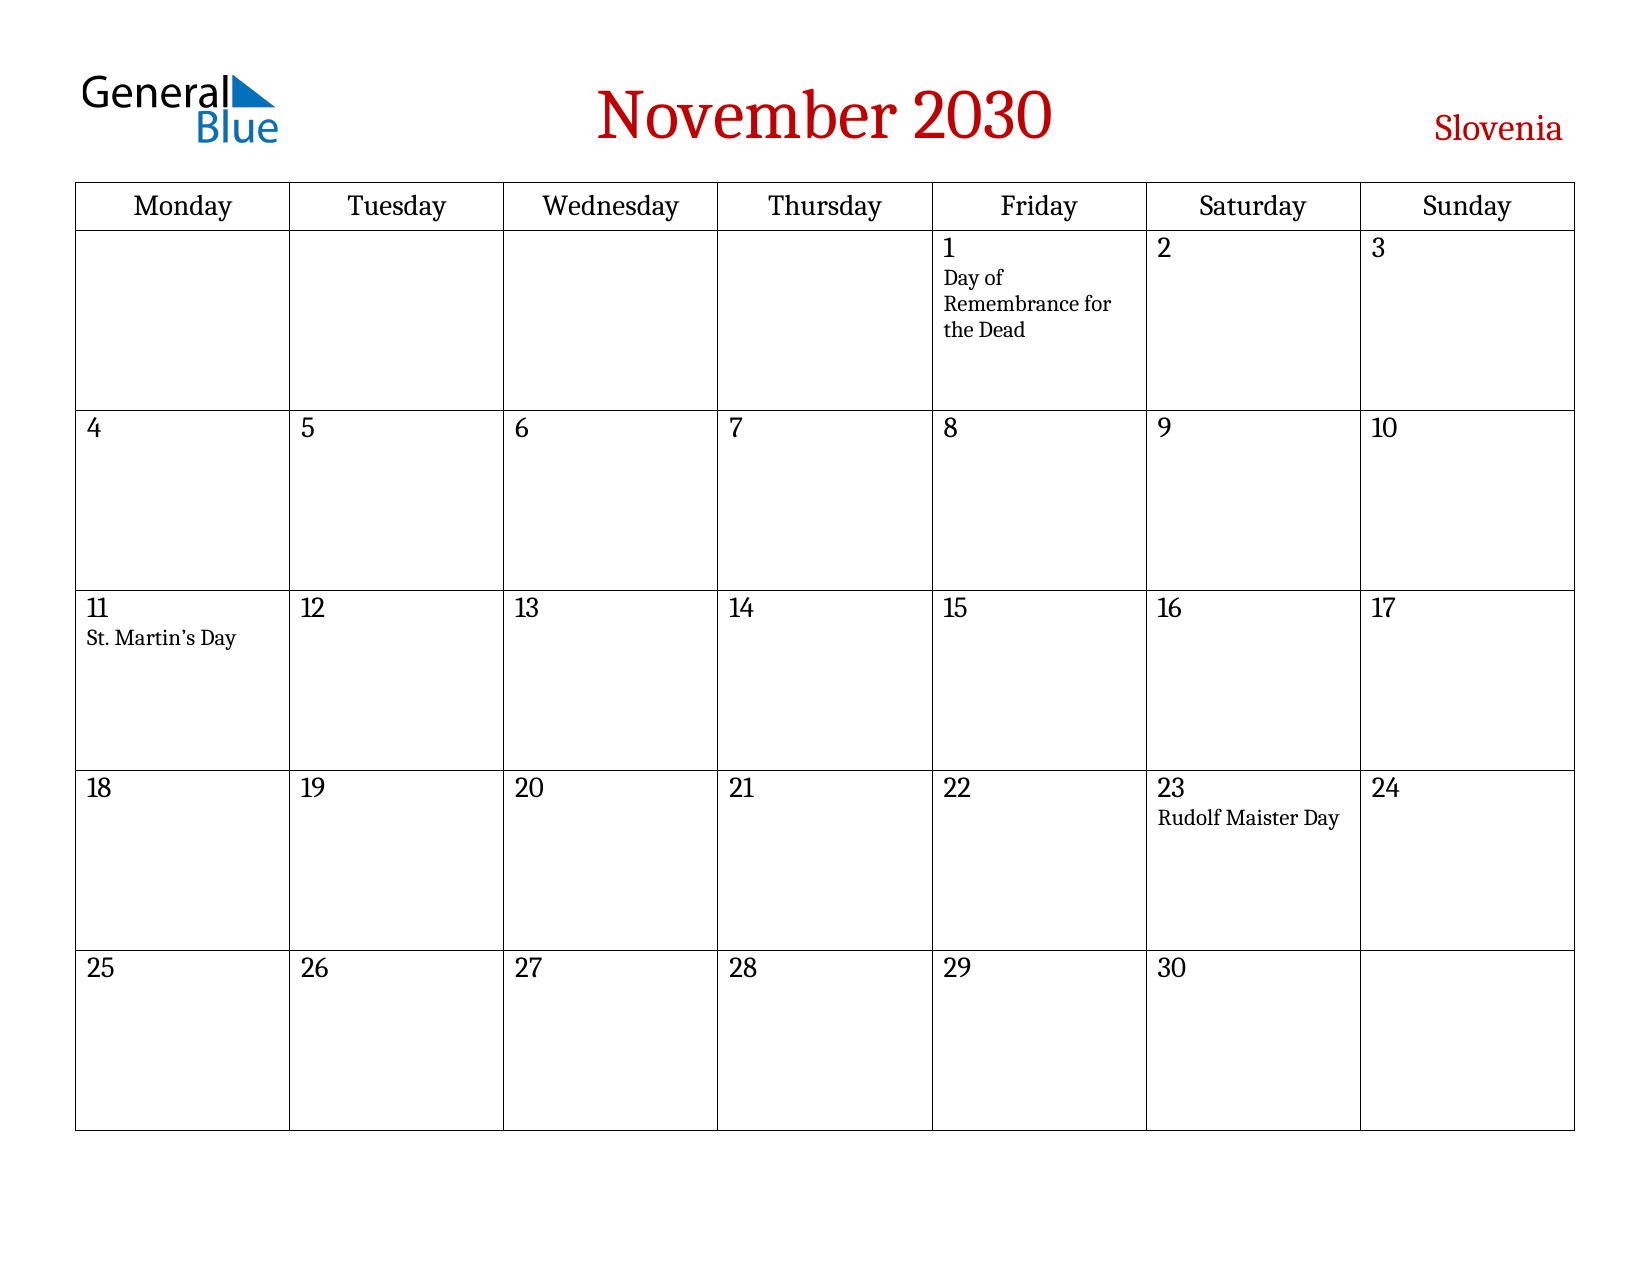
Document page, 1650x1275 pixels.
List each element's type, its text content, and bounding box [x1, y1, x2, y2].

table_cell 10 [1361, 411, 1574, 444]
table_cell 7 [718, 411, 932, 444]
table_header [76, 75, 503, 182]
table_cell 5 [290, 411, 503, 444]
table_cell [718, 445, 932, 590]
table_cell 16 [1147, 591, 1360, 625]
table_cell 21 [718, 771, 932, 805]
table_cell [718, 625, 932, 770]
table_cell [504, 985, 717, 1130]
table_cell 3 [1361, 231, 1574, 264]
table_cell Monday [76, 183, 289, 230]
table_cell 17 [1361, 591, 1574, 625]
table_cell 2 [1147, 231, 1360, 264]
table_cell 22 [933, 771, 1146, 805]
table_cell [1361, 445, 1574, 590]
table_cell [290, 265, 503, 410]
table_cell 24 [1361, 771, 1574, 805]
table_cell [76, 265, 289, 410]
table_cell [1147, 265, 1360, 410]
table_cell [718, 265, 932, 410]
table_cell [504, 625, 717, 770]
table_cell [76, 445, 289, 590]
table_cell [718, 805, 932, 950]
table_cell 23 [1147, 771, 1360, 805]
table_cell [76, 805, 289, 950]
table_cell [1361, 805, 1574, 950]
table_cell Thursday [718, 183, 932, 230]
table_cell [1361, 625, 1574, 770]
table_cell [933, 445, 1146, 590]
table_header Slovenia [1146, 75, 1574, 182]
table_cell St. Martin’s Day [76, 625, 289, 770]
table_cell 11 [76, 591, 289, 625]
table_cell 27 [504, 951, 717, 985]
table_cell 26 [290, 951, 503, 985]
table_cell [1147, 625, 1360, 770]
table_cell [1361, 951, 1574, 985]
table_cell [1361, 265, 1574, 410]
table_cell Day of Remembrance for the Dead [933, 265, 1146, 410]
table_cell Saturday [1147, 183, 1360, 230]
table_cell [504, 805, 717, 950]
table_cell 19 [290, 771, 503, 805]
table_cell [504, 445, 717, 590]
table_cell 29 [933, 951, 1146, 985]
table_cell [1361, 985, 1574, 1130]
table_cell [718, 231, 932, 264]
table_cell [1147, 985, 1360, 1130]
table_cell 30 [1147, 951, 1360, 985]
table_cell [933, 985, 1146, 1130]
table_cell Tuesday [290, 183, 503, 230]
table_cell [933, 625, 1146, 770]
table_cell [504, 231, 717, 264]
table_cell 14 [718, 591, 932, 625]
table_cell 4 [76, 411, 289, 444]
table_cell 15 [933, 591, 1146, 625]
table_cell 13 [504, 591, 717, 625]
table_cell 1 [933, 231, 1146, 264]
table_cell [290, 625, 503, 770]
table_cell [933, 805, 1146, 950]
table_cell [718, 985, 932, 1130]
table_cell [290, 805, 503, 950]
table_cell 8 [933, 411, 1146, 444]
table_cell 6 [504, 411, 717, 444]
table_cell 18 [76, 771, 289, 805]
table_cell [290, 445, 503, 590]
table_cell 9 [1147, 411, 1360, 444]
table_cell [504, 265, 717, 410]
table_cell 20 [504, 771, 717, 805]
table_cell Sunday [1361, 183, 1574, 230]
table_cell Friday [933, 183, 1146, 230]
table_cell [1147, 445, 1360, 590]
table_cell [76, 985, 289, 1130]
table_cell 12 [290, 591, 503, 625]
table_cell 28 [718, 951, 932, 985]
table_cell Rudolf Maister Day [1147, 805, 1360, 950]
table_cell 25 [76, 951, 289, 985]
table_cell [290, 231, 503, 264]
table_cell [290, 985, 503, 1130]
table_header November 2030 [504, 75, 1146, 182]
table_cell [76, 231, 289, 264]
picture [82, 75, 278, 143]
table_cell Wednesday [504, 183, 717, 230]
